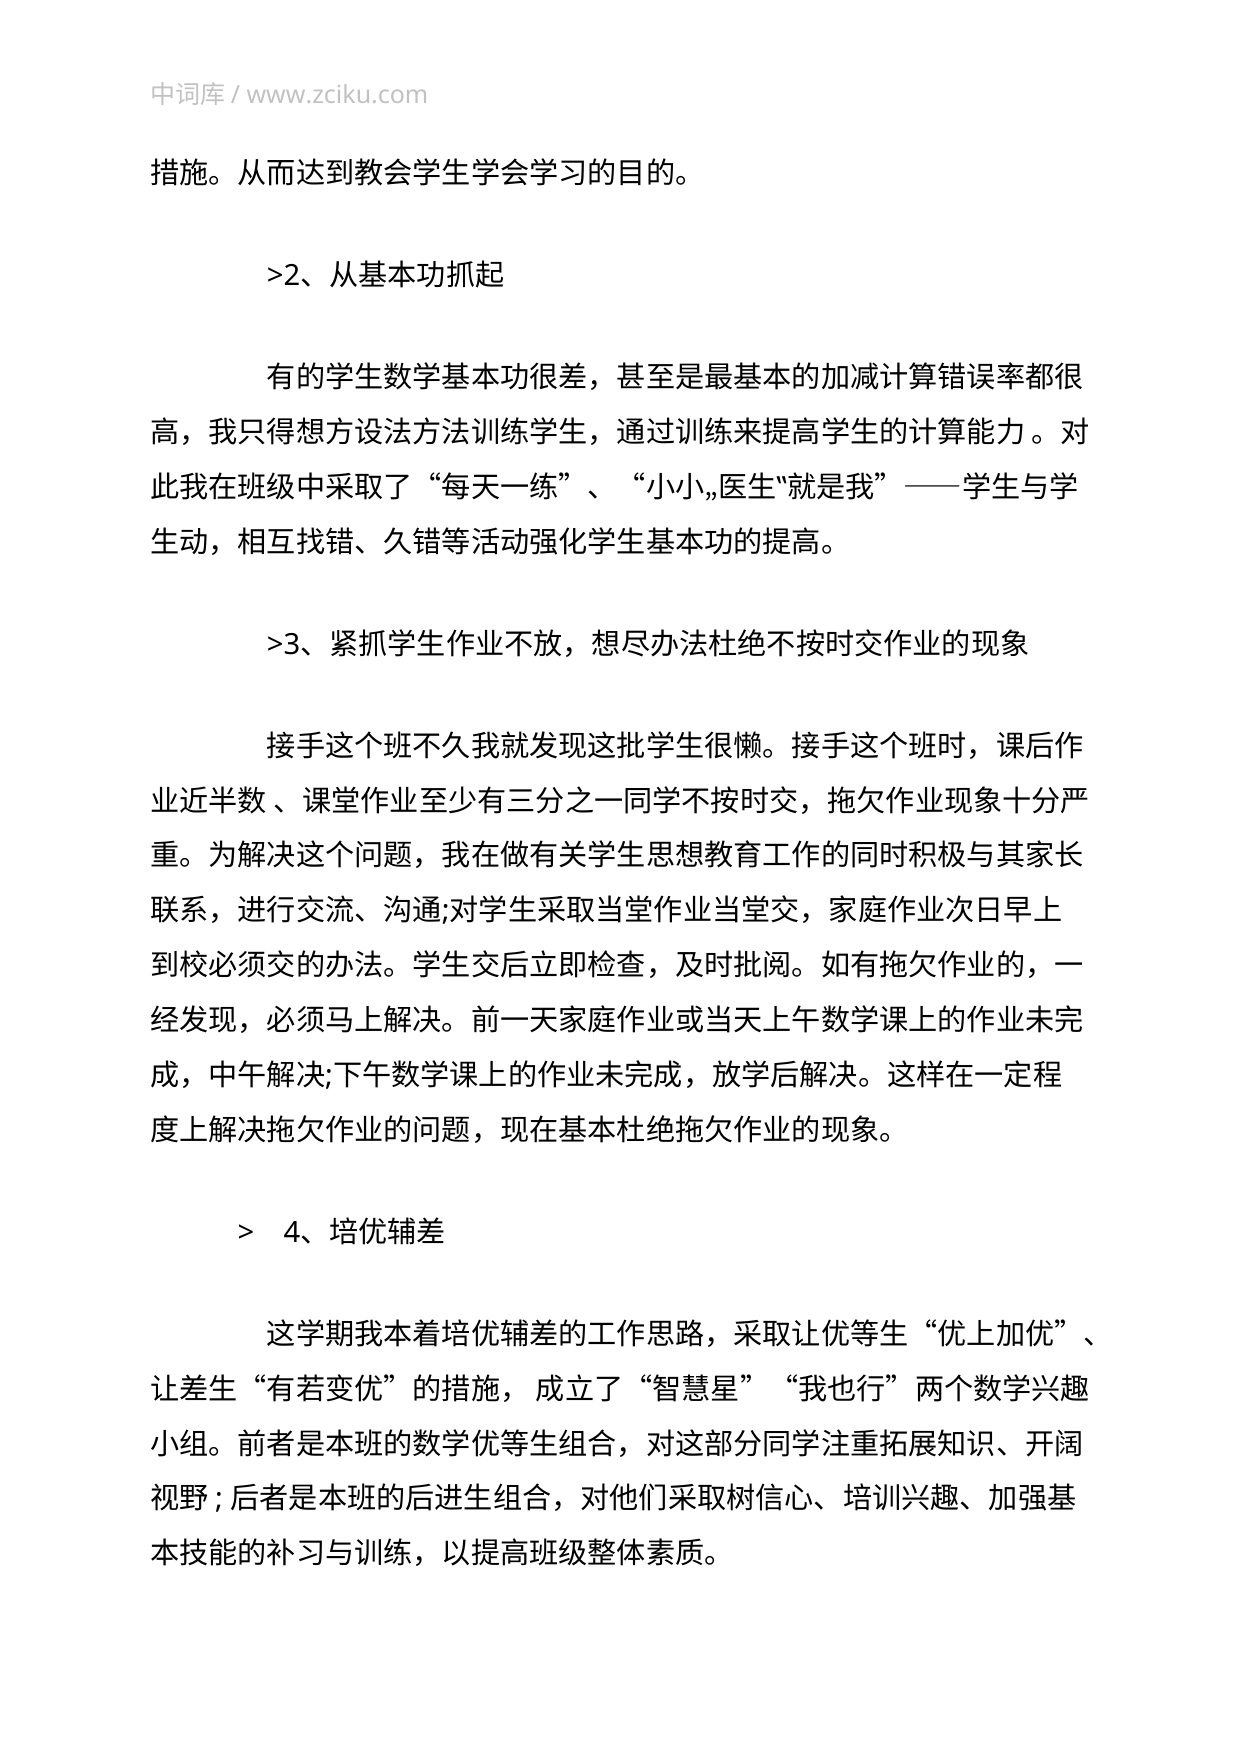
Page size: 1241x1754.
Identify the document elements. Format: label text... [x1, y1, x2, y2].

text >3、紧抓学生作业不放，想尽办法杜绝不按时交作业的现象 [150, 620, 1090, 663]
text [150, 150, 1090, 192]
text > 4、培优辅差 [150, 1208, 1090, 1251]
text 有的学生数学基本功很差，甚至是最基本的加减计算错误率都很高，我只得想方设法方法训练学生，通过训练来提高学生的计算能力 。对此我在班级中采取了“每天一练”、“小小„医生‟就是我”——学生与学生动，相互找错、久错等活动强化学生基本功的提高。 [150, 354, 1090, 561]
text 接手这个班不久我就发现这批学生很懒。接手这个班时，课后作业近半数 、课堂作业至少有三分之一同学不按时交，拖欠作业现象十分严重。为解决这个问题，我在做有关学生思想教育工作的同时积极与其家长联系，进行交流、沟通;对学生采取当堂作业当堂交，家庭作业次日早上到校必须交的办法。学生交后立即检查，及时批阅。如有拖欠作业的，一经发现，必须马上解决。前一天家庭作业或当天上午数学课上的作业未完成，中午解决;下午数学课上的作业未完成，放学后解决。这样在一定程度上解决拖欠作业的问题，现在基本杜绝拖欠作业的现象。 [150, 722, 1090, 1149]
text 这学期我本着培优辅差的工作思路，采取让优等生“优上加优”、让差生“有若变优”的措施， 成立了“智慧星”“我也行”两个数学兴趣小组。前者是本班的数学优等生组合，对这部分同学注重拓展知识、开阔视野 ; 后者是本班的后进生组合，对他们采取树信心、培训兴趣、加强基本技能的补习与训练，以提高班级整体素质。 [150, 1310, 1090, 1572]
text >2、从基本功抓起 [150, 252, 1090, 294]
